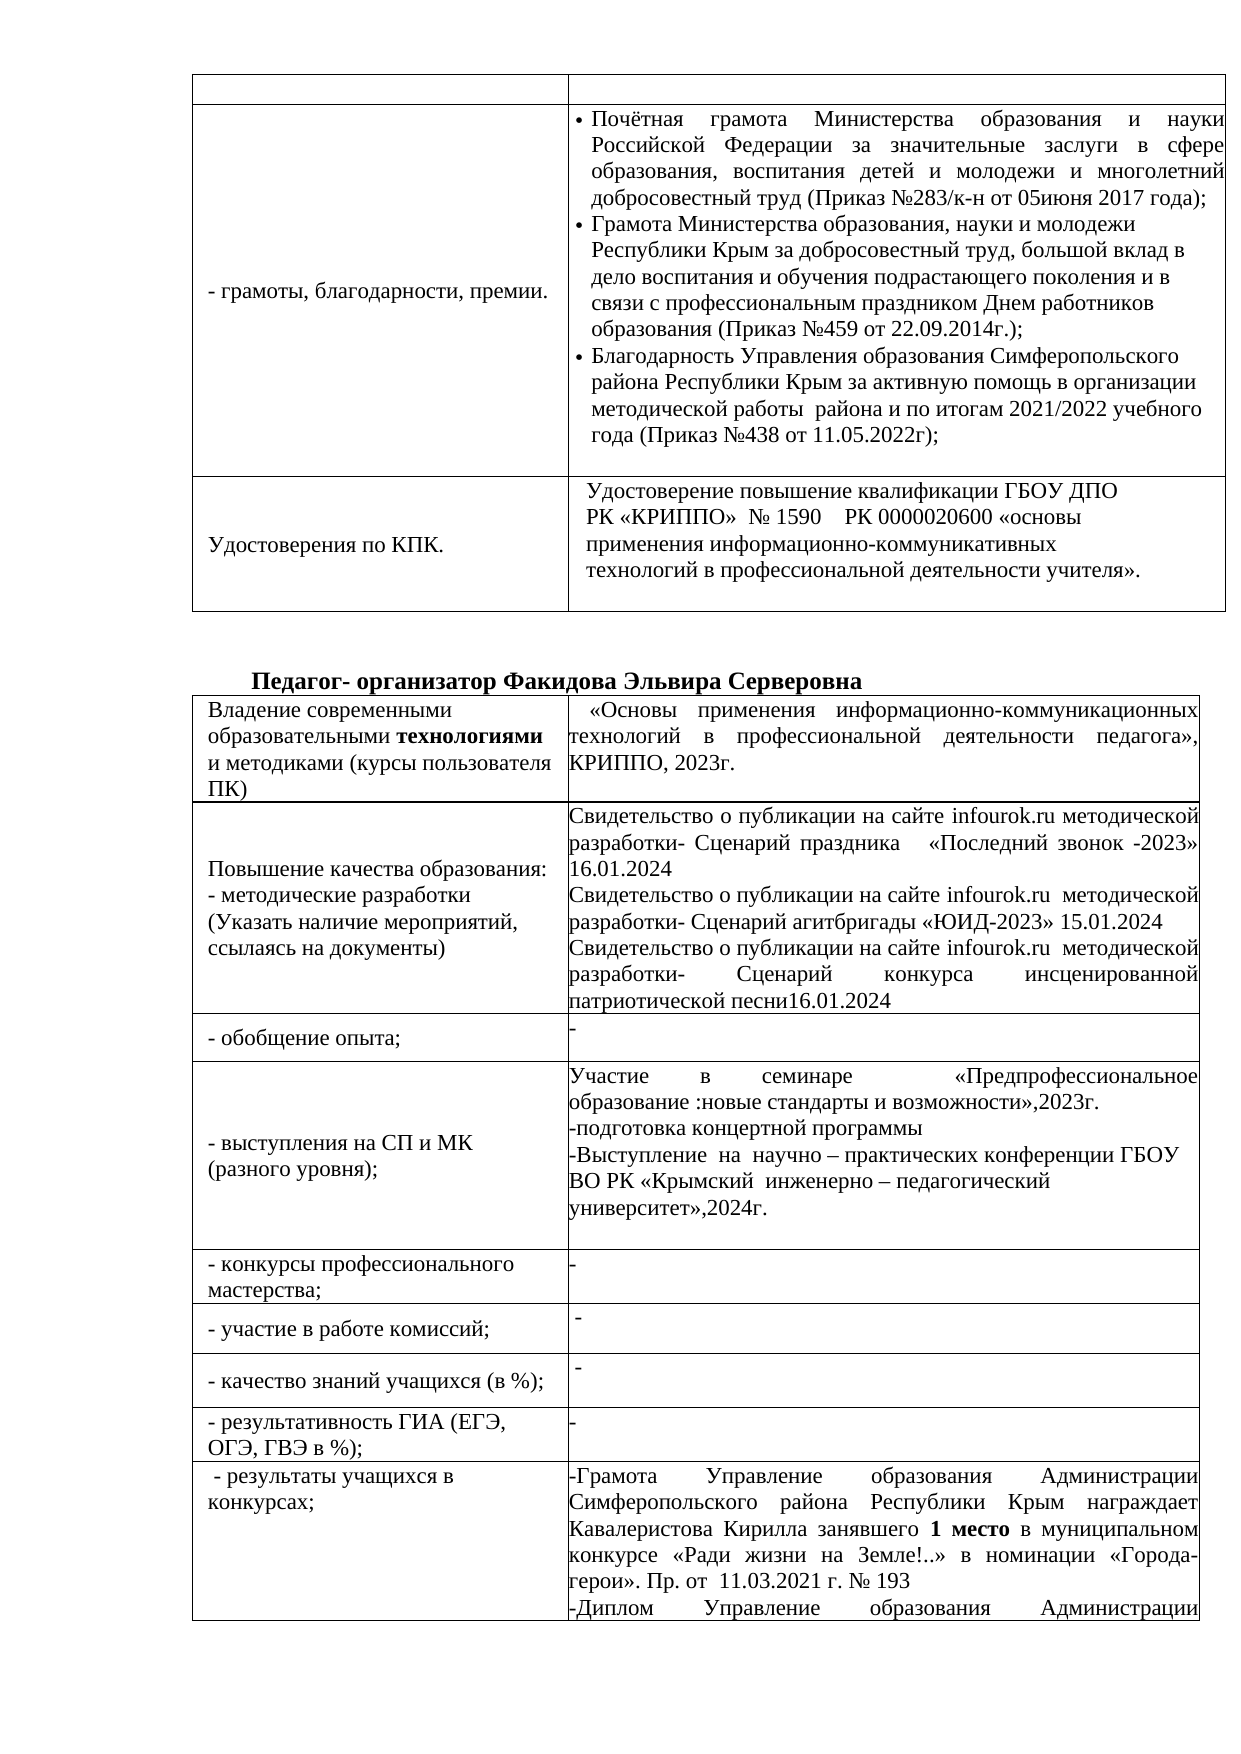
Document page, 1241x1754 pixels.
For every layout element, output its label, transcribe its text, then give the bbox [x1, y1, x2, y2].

table_cell - результативность ГИА (ЕГЭ, ОГЭ, ГВЭ в %); [193, 1408, 568, 1461]
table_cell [569, 1462, 1199, 1620]
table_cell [569, 75, 1225, 104]
table_cell - грамоты, благодарности, премии. [193, 105, 568, 476]
table_cell - качество знаний учащихся (в %); [193, 1354, 568, 1407]
table_cell Повышение качества образования: - методические разработки (Указать наличие мероприятий, ссылаясь на документы) [193, 803, 568, 1013]
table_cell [193, 75, 568, 104]
table_cell - [569, 1354, 1199, 1407]
table_cell Удостоверения по КПК. [193, 477, 568, 611]
table_cell - конкурсы профессионального мастерства; [193, 1250, 568, 1302]
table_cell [193, 1462, 568, 1620]
table_header «Основы применения информационно-коммуникационных технологий в профессиональной деятельности педагога», КРИППО, 2023г. [569, 696, 1199, 801]
table_cell Свидетельство о публикации на сайте infourok.ru методической разработки- Сценарий праздника «Последний звонок -2023» 16.01.2024 Свидетельство о публикации на сайте infourok.ru методической разработки- Сценарий агитбригады «ЮИД-2023» 15.01.2024 Свидетельство о публикации на сайте infourok.ru методической разработки- Сценарий конкурса инсценированной патриотической песни16.01.2024 [569, 803, 1199, 1013]
table_header Владение современными образовательными технологиями и методиками (курсы пользователя ПК) [193, 696, 568, 801]
table_cell - обобщение опыта; [193, 1014, 568, 1061]
table_cell - [569, 1408, 1199, 1461]
table_cell - выступления на СП и МК (разного уровня); [193, 1062, 568, 1249]
text Педагог- организатор Факидова Эльвира Серверовна [177, 666, 1181, 695]
table_cell Удостоверение повышение квалификации ГБОУ ДПО РК «КРИППО» № 1590 РК 0000020600 «основы применения информационно-коммуникативных технологий в профессиональной деятельности учителя». [569, 477, 1225, 611]
table_cell Почётная грамота Министерства образования и науки Российской Федерации за значительные заслуги в сфере образования, воспитания детей и молодежи и многолетний добросовестный труд (Приказ №283/к-н от 05июня 2017 года); Грамота Министерства образования, науки и молодежи Республики Крым за добросовестный труд, большой вклад в дело воспитания и обучения подрастающего поколения и в связи с профессиональным праздником Днем работников образования (Приказ №459 от 22.09.2014г.); Благодарность Управления образования Симферопольского района Республики Крым за активную помощь в организации методической работы района и по итогам 2021/2022 учебного года (Приказ №438 от 11.05.2022г); [569, 105, 1225, 476]
table_cell - [569, 1014, 1199, 1061]
table_cell Участие в семинаре «Предпрофессиональное образование :новые стандарты и возможности»,2023г. -подготовка концертной программы -Выступление на научно – практических конференции ГБОУ ВО РК «Крымский инженерно – педагогический университет»,2024г. [569, 1062, 1199, 1249]
table_cell - [569, 1304, 1199, 1352]
table_cell - участие в работе комиссий; [193, 1304, 568, 1352]
table_cell - [569, 1250, 1199, 1302]
